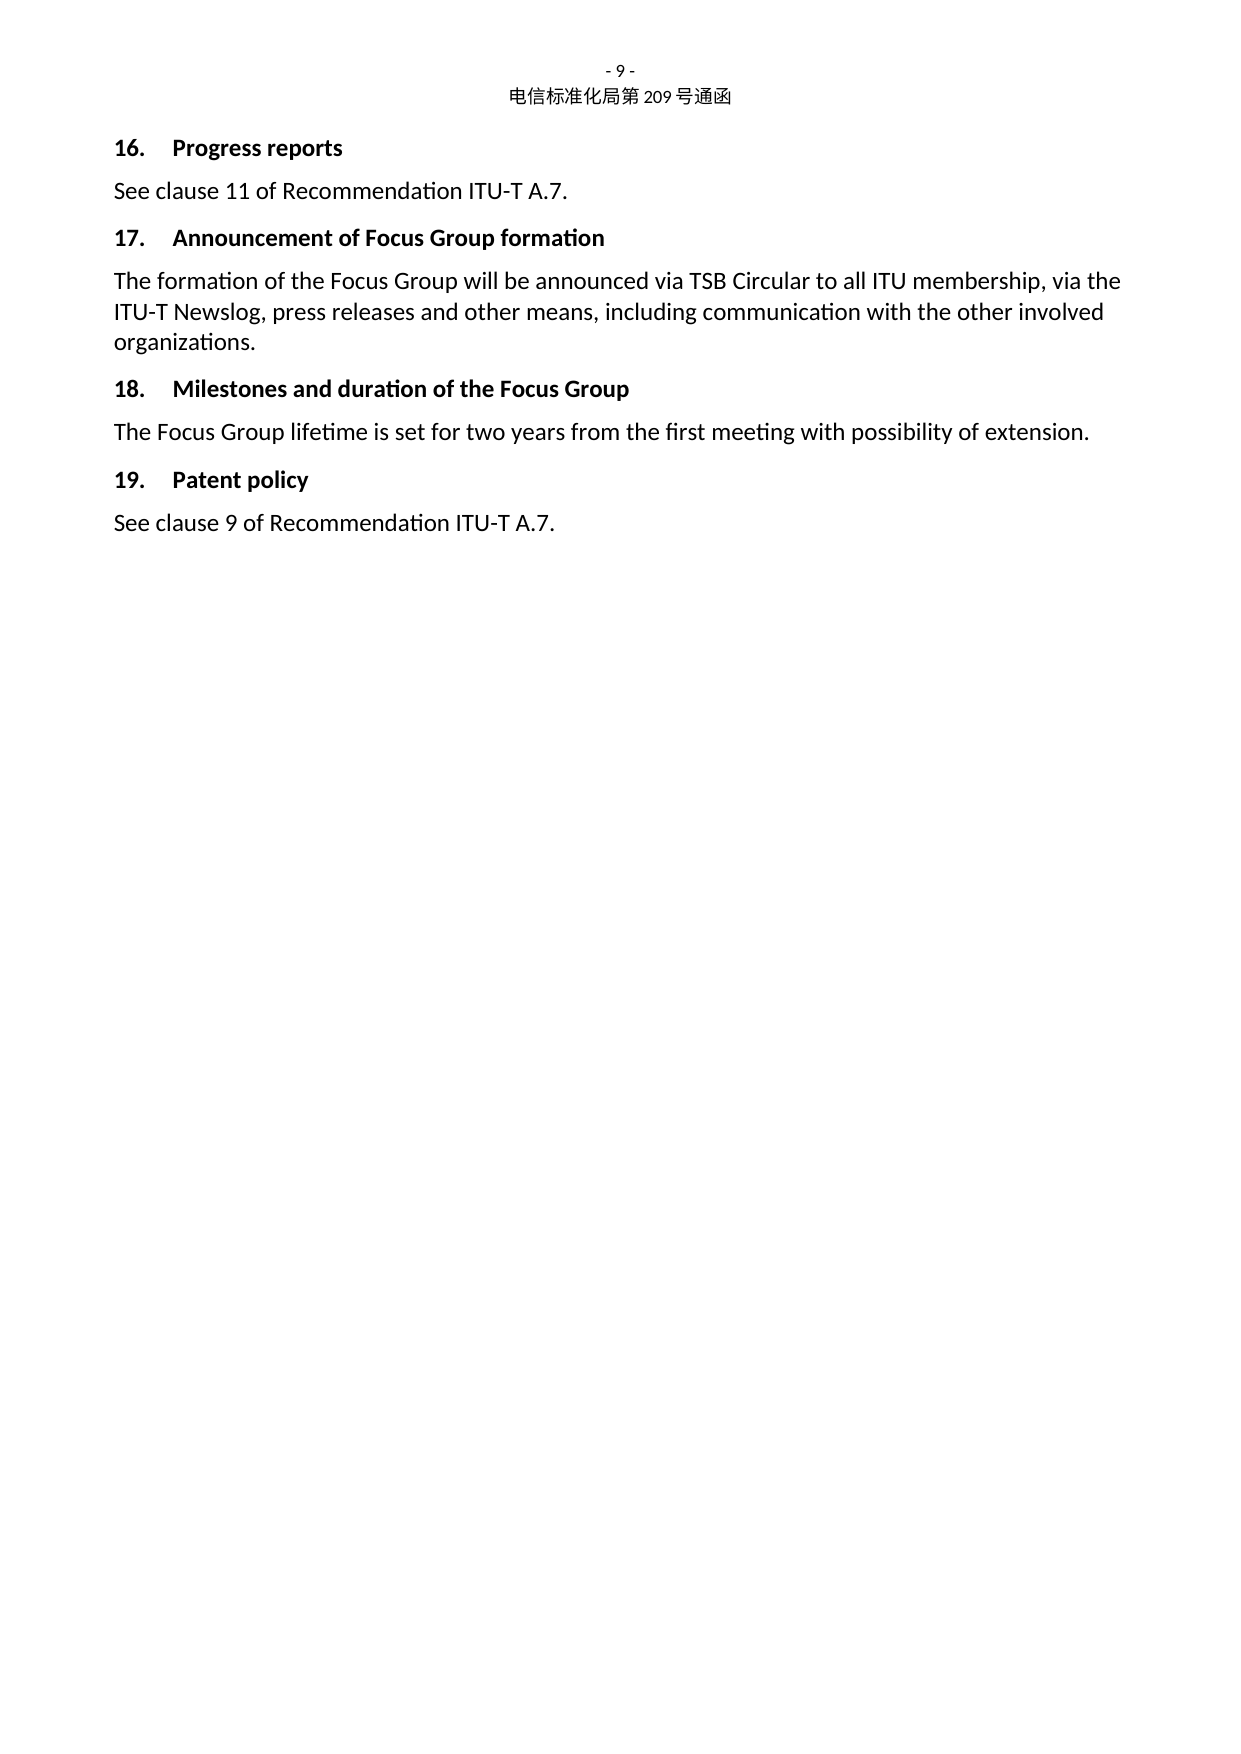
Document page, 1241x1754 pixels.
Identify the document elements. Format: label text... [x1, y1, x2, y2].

subtitle 16. Progress reports [113, 132, 1127, 163]
text The Focus Group lifetime is set for two years from the first meeting with possibility of extension. [113, 417, 1127, 447]
subtitle 17. Announcement of Focus Group formation [113, 222, 1127, 253]
text See clause 11 of Recommendation ITU-T A.7. [113, 175, 1127, 206]
subtitle 19. Patent policy [113, 464, 1127, 494]
text See clause 9 of Recommendation ITU-T A.7. [113, 507, 1127, 537]
text The formation of the Focus Group will be announced via TSB Circular to all ITU membership, via the ITU-T Newslog, press releases and other means, including communication with the other involved organizations. [113, 265, 1127, 357]
subtitle 18. Milestones and duration of the Focus Group [113, 373, 1127, 404]
